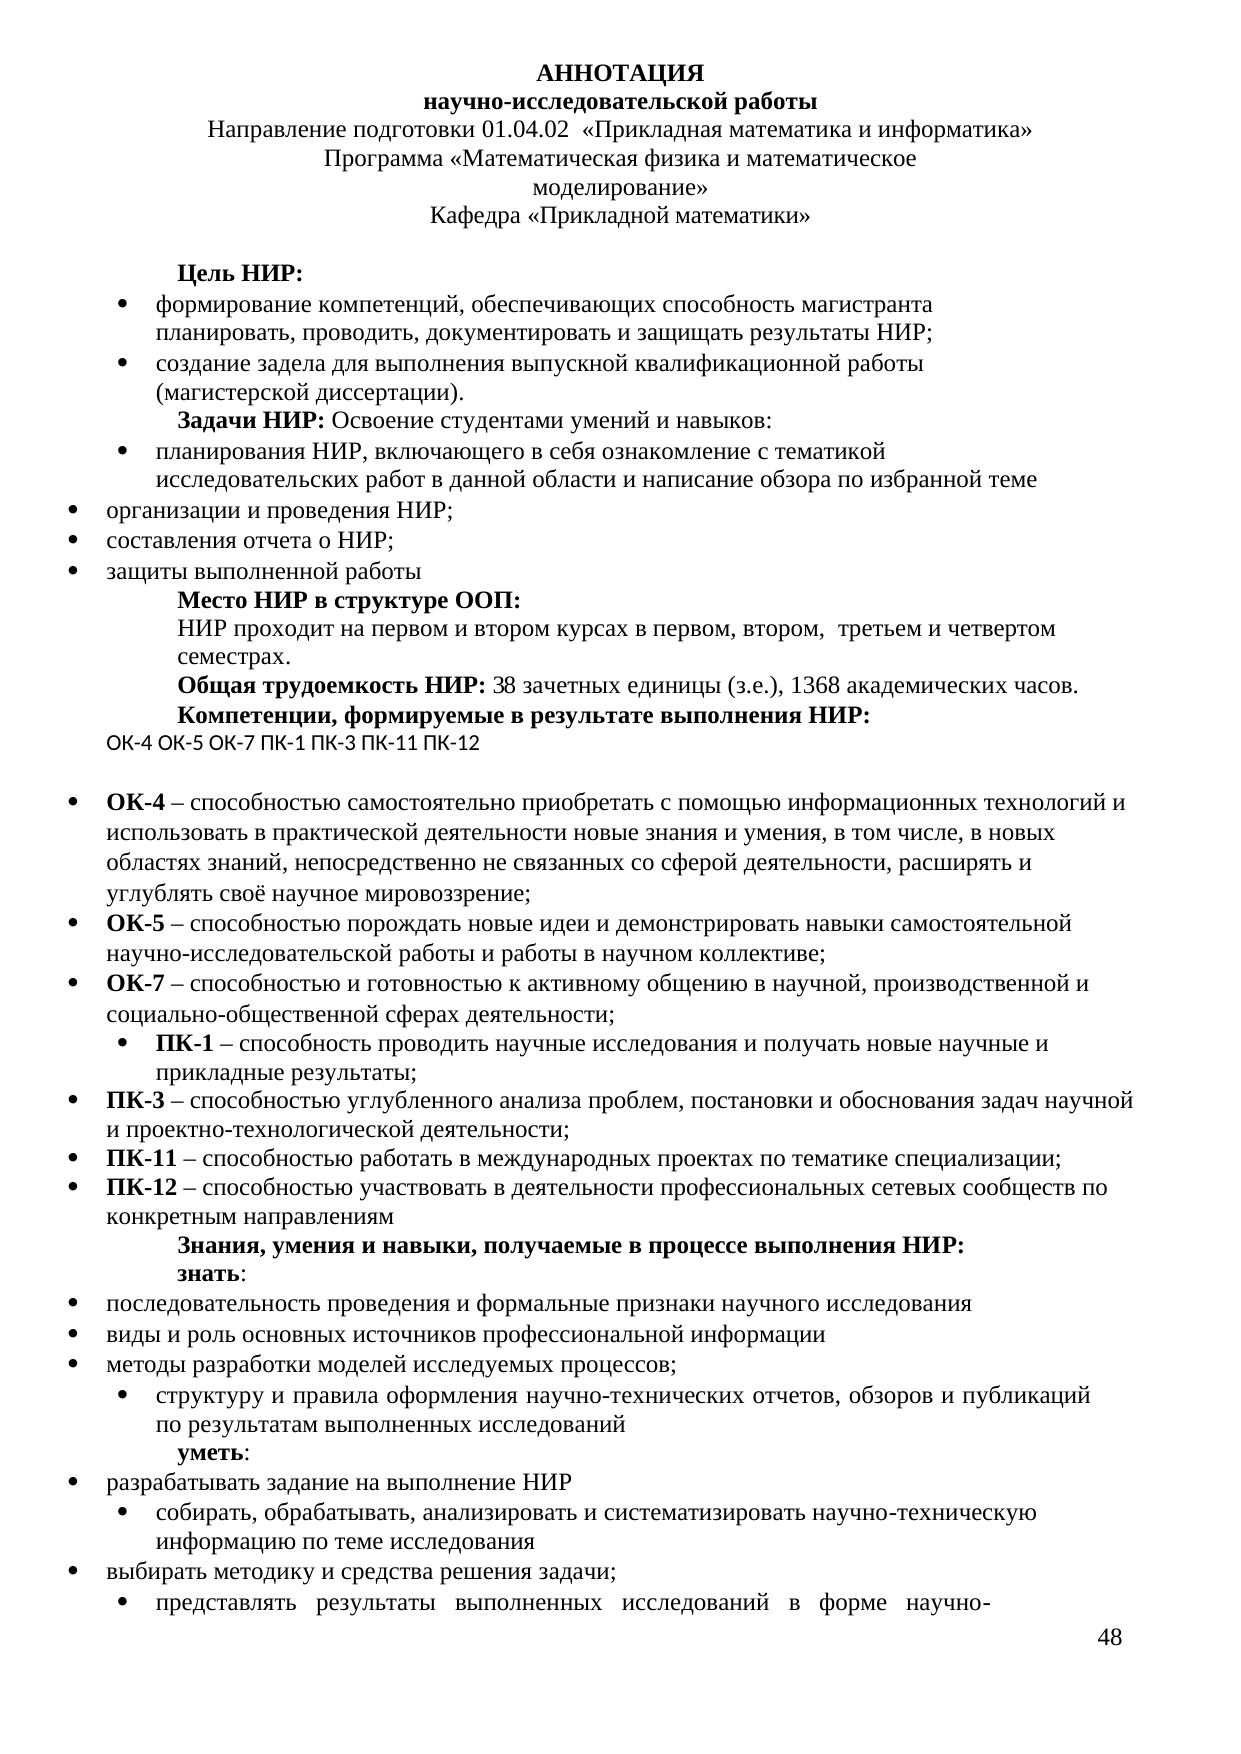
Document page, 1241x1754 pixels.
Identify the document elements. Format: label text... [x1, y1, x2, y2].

subtitle Знания, умения и навыки, получаемые в процессе выполнения НИР: знать: [177, 1231, 1030, 1287]
list последовательность проведения и формальные признаки научного исследования [69, 1287, 1134, 1318]
list составления отчета о НИР; [69, 524, 1134, 555]
text Программа «Математическая физика и математическое моделирование» [293, 143, 948, 200]
list виды и роль основных источников профессиональной информации [69, 1318, 1134, 1348]
text научно-исследовательской работы [380, 86, 860, 115]
text Общая трудоемкость НИР: 38 зачетных единицы (з.е.), 1368 академических часов. [177, 671, 1134, 699]
text Направление подготовки 01.04.02 «Прикладная математика и информатика» [204, 115, 1036, 143]
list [118, 1588, 1122, 1616]
list ПК-12 – способностью участвовать в деятельности профессиональных сетевых сообществ по конкретным направлениям [69, 1172, 1134, 1230]
list ОК-4 – способностью самостоятельно приобретать с помощью информационных технологий и использовать в практической деятельности новые знания и умения, в том числе, в новых областях знаний, непосредственно не связанных со сферой деятельности, расширять и углублять своё научное мировоззрение; [69, 786, 1134, 907]
list разрабатывать задание на выполнение НИР [69, 1467, 1134, 1496]
list ОК-5 – способностью порождать новые идеи и демонстрировать навыки самостоятельной научно-исследовательской работы и работы в научном коллективе; [69, 907, 1134, 968]
list защиты выполненной работы [69, 555, 1134, 585]
list формирование компетенций, обеспечивающих способность магистранта планировать, проводить, документировать и защищать результаты НИР; [118, 289, 1078, 346]
list ПК-1 – способность проводить научные исследования и получать новые научные и прикладные результаты; [118, 1028, 1090, 1085]
subtitle Цель НИР: [177, 258, 1134, 287]
list ПК-11 – способностью работать в международных проектах по тематике специализации; [69, 1143, 1134, 1172]
list ПК-3 – способностью углубленного анализа проблем, постановки и обоснования задач научной и проектно-технологической деятельности; [69, 1086, 1134, 1143]
text Кафедра «Прикладной математики» [293, 200, 948, 229]
list планирования НИР, включающего в себя ознакомление с тематикой исследовательских работ в данной области и написание обзора по избранной теме [118, 436, 1094, 494]
list ОК-7 – способностью и готовностью к активному общению в научной, производственной и социально-общественной сферах деятельности; [69, 968, 1134, 1028]
subtitle уметь: [177, 1438, 1134, 1467]
subtitle Место НИР в структуре ООП: [177, 585, 1134, 614]
text ОК-4 ОК-5 ОК-7 ПК-1 ПК-3 ПК-11 ПК-12 [106, 728, 1134, 757]
list методы разработки моделей исследуемых процессов; [69, 1348, 1134, 1379]
text НИР проходит на первом и втором курсах в первом, втором, третьем и четвертом семестрах. [177, 614, 1134, 671]
list собирать, обрабатывать, анализировать и систематизировать научно-техническую информацию по теме исследования [118, 1498, 1122, 1555]
list создание задела для выполнения выпускной квалификационной работы (магистерской диссертации). [118, 348, 1081, 406]
subtitle Компетенции, формируемые в результате выполнения НИР: [177, 700, 1134, 728]
text Задачи НИР: Освоение студентами умений и навыков: [177, 406, 1134, 434]
list организации и проведения НИР; [69, 494, 1134, 524]
list выбирать методику и средства решения задачи; [69, 1555, 1134, 1586]
list структуру и правила оформления научно-технических отчетов, обзоров и публикаций по результатам выполненных исследований [118, 1381, 1122, 1438]
